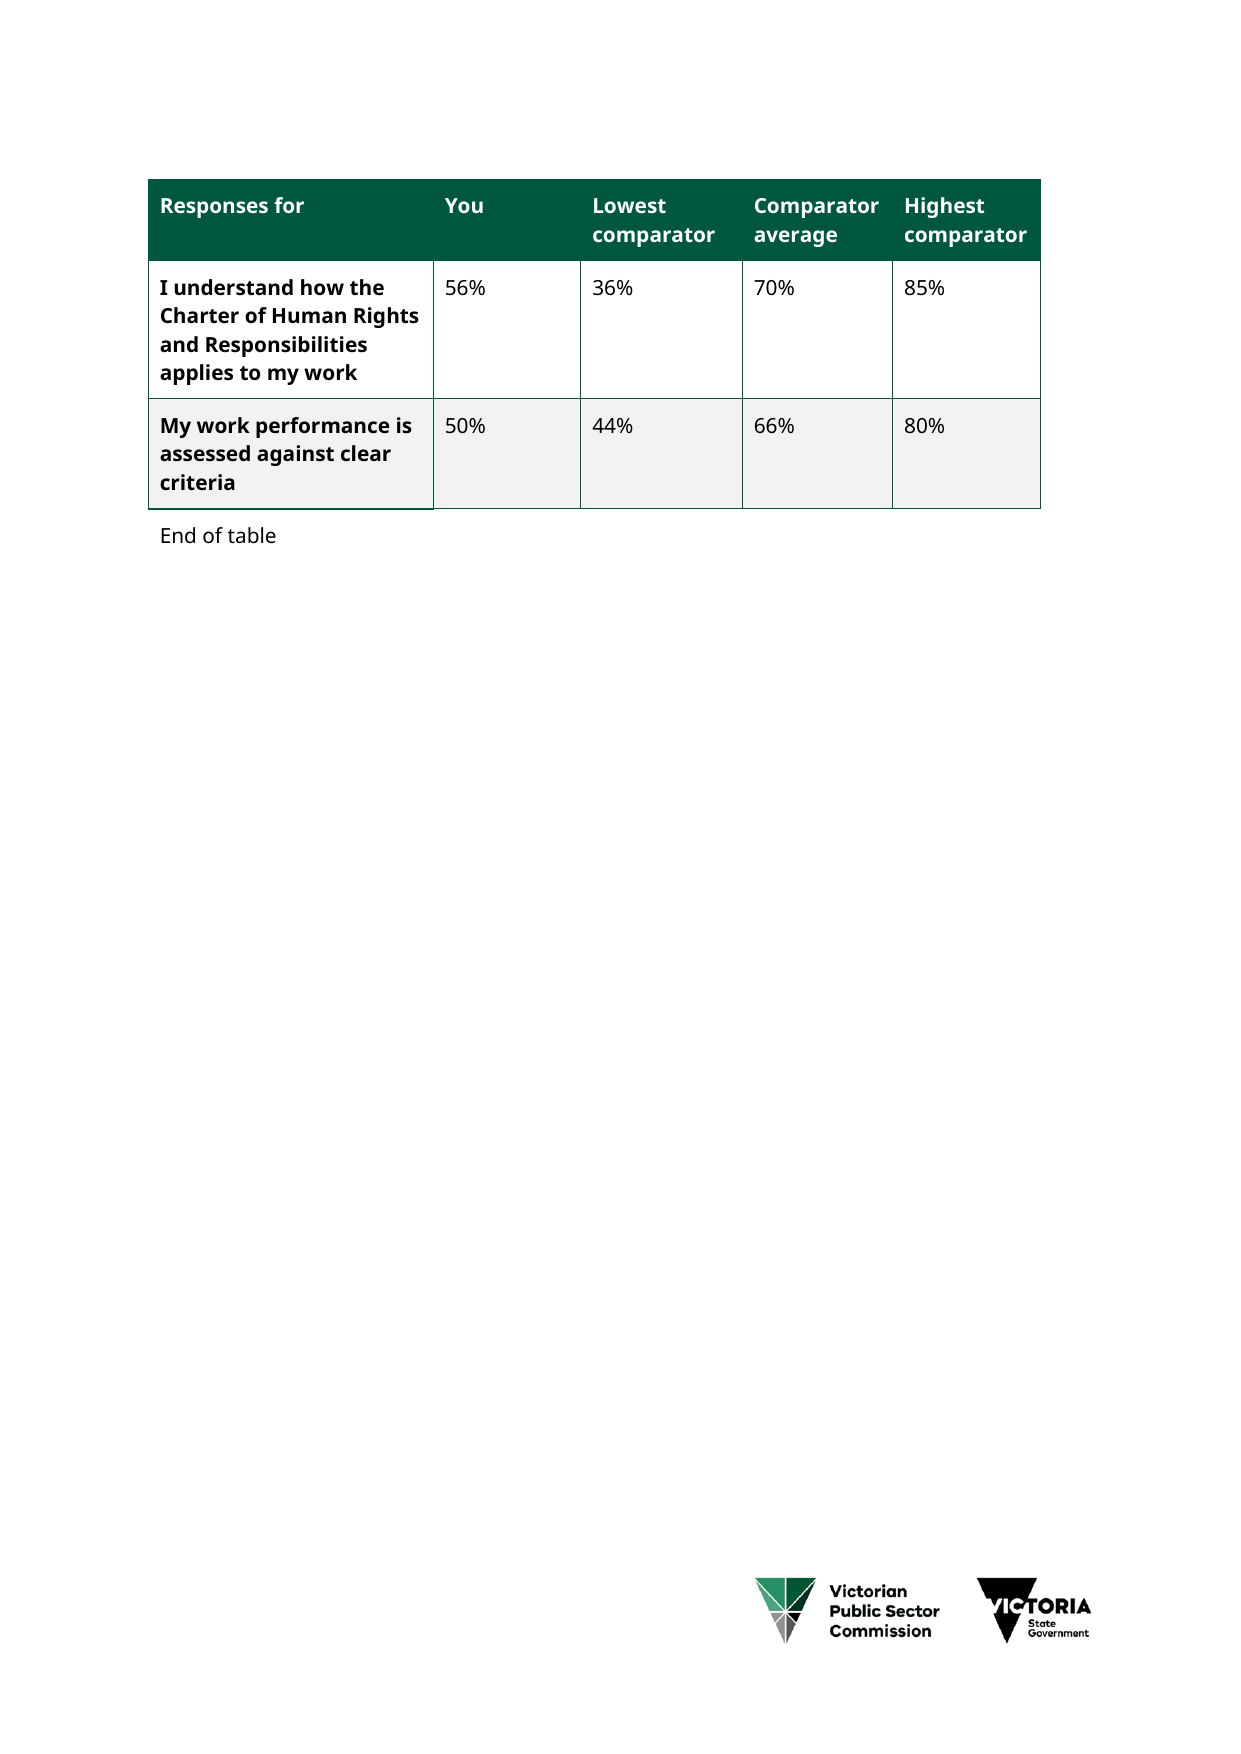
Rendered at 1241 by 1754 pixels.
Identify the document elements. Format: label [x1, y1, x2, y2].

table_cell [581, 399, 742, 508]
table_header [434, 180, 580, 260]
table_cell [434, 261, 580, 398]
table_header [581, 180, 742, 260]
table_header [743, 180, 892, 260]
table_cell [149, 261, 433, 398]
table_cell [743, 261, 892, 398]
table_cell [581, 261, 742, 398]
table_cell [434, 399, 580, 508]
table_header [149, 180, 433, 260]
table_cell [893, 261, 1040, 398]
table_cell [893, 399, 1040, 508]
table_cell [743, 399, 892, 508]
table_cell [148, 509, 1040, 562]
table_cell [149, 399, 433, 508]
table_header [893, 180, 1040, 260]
picture [754, 1577, 1093, 1645]
